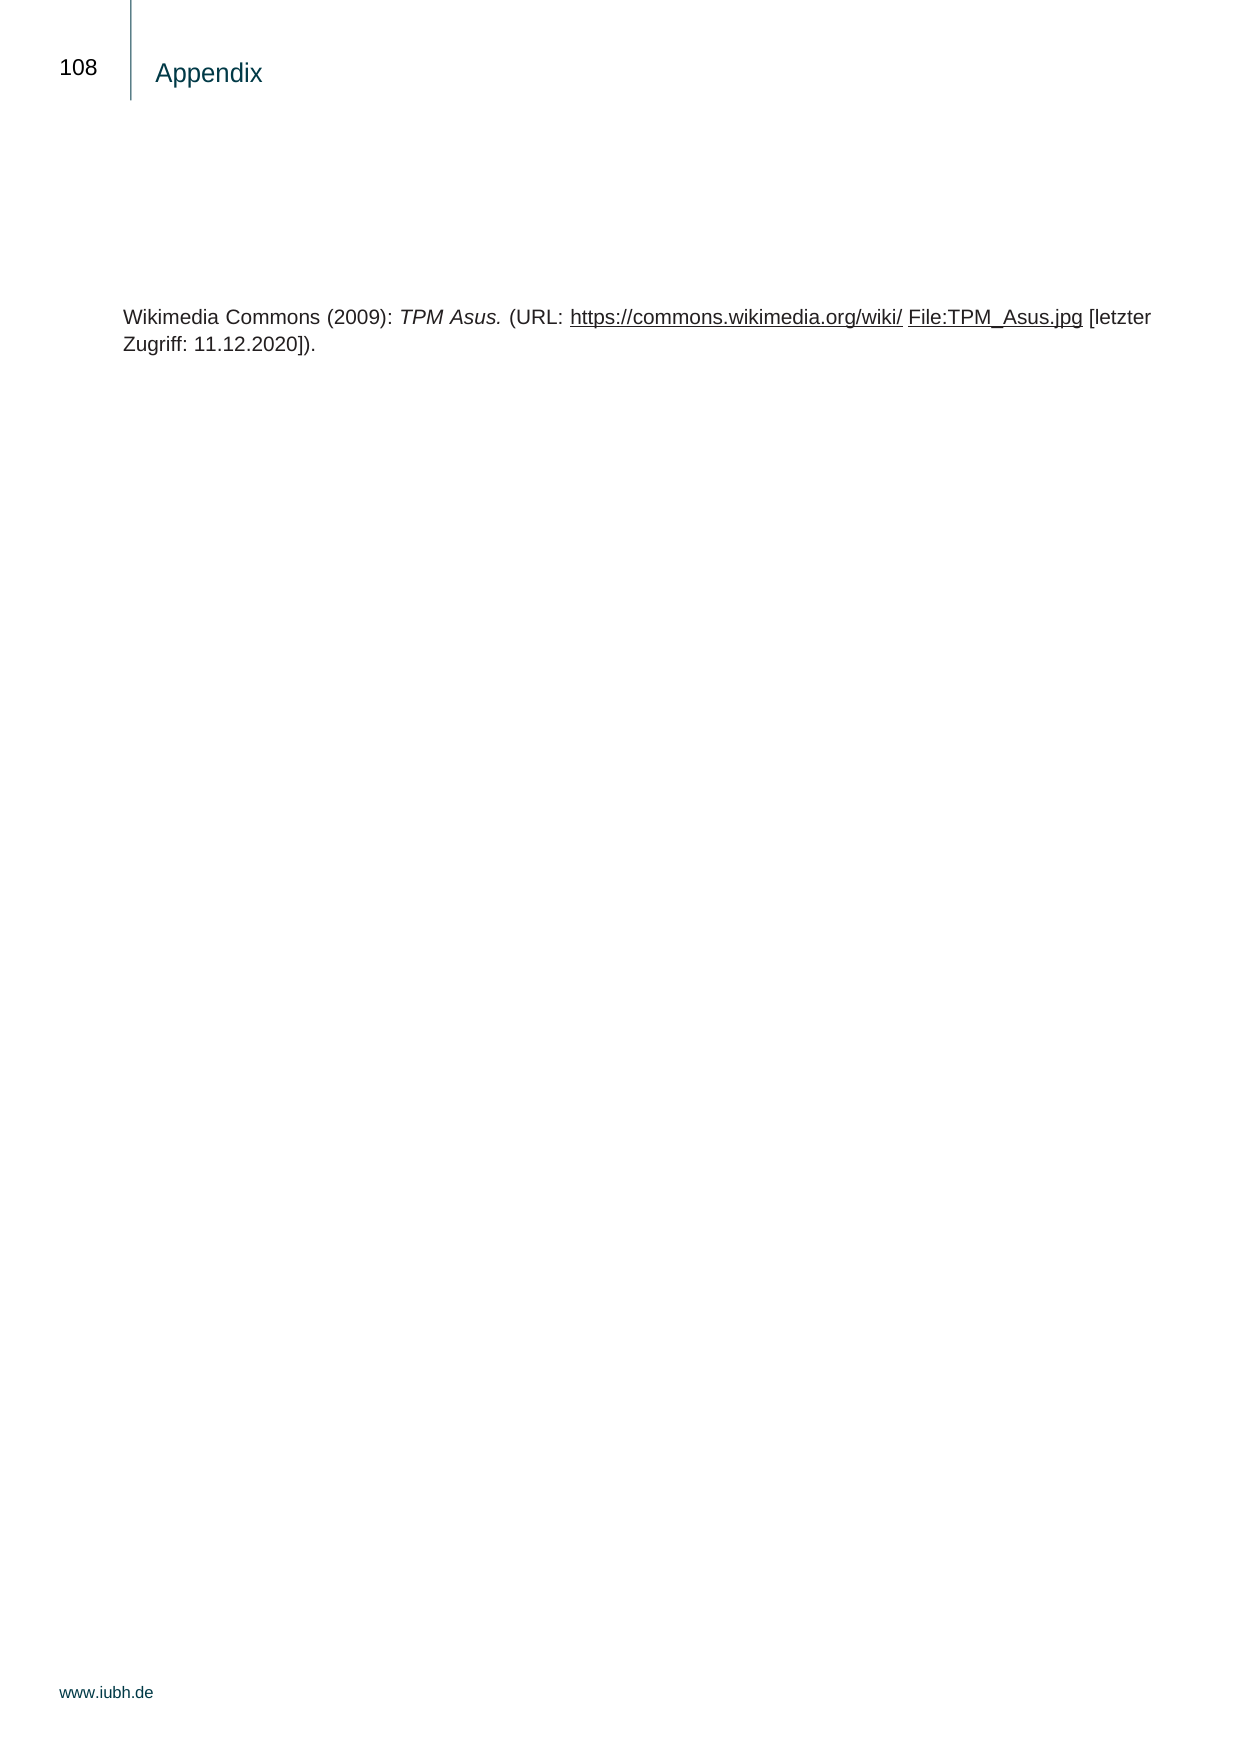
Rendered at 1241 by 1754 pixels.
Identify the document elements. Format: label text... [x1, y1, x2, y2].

text Wikimedia Commons (2009): TPM Asus. (URL: https://commons.wikimedia.org/wiki/ File:TPM_Asus.jpg [letzter Zugriff: 11.12.2020]). [123, 304, 1192, 356]
